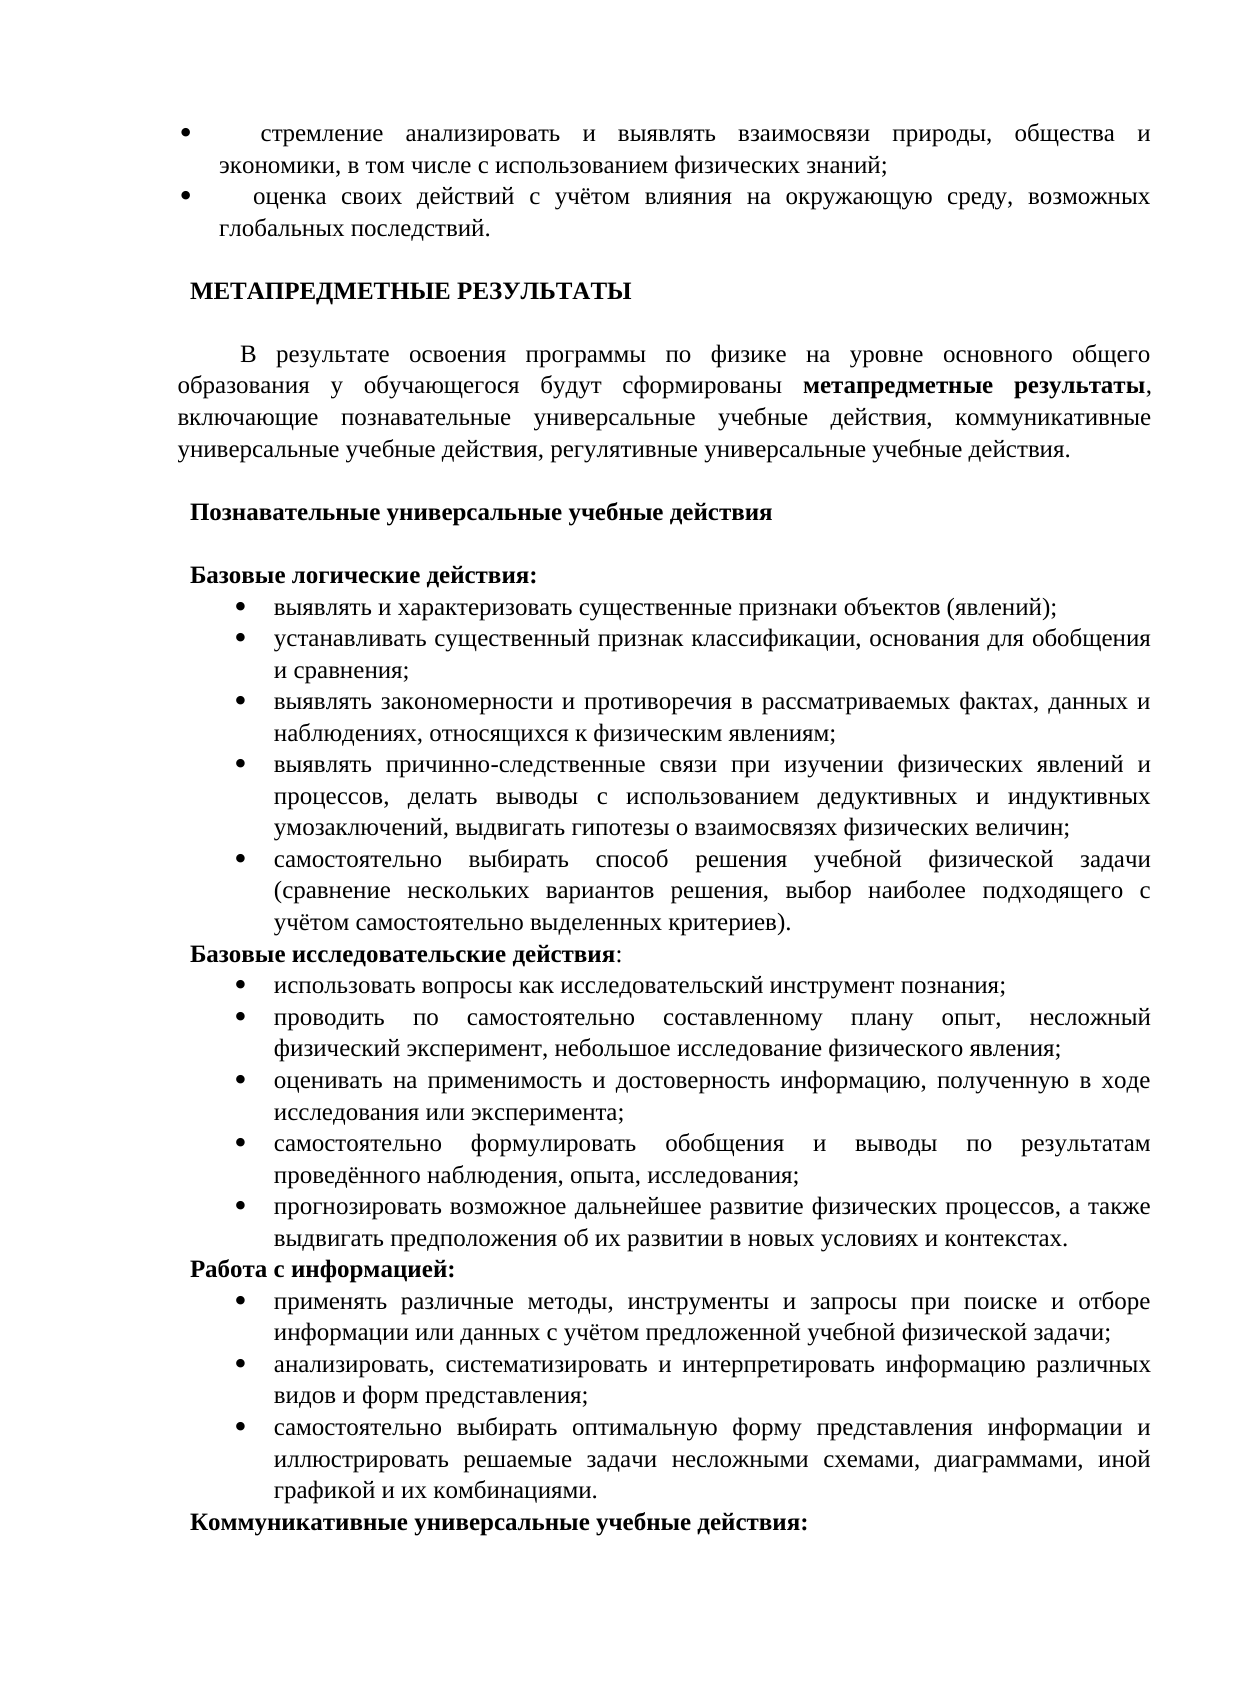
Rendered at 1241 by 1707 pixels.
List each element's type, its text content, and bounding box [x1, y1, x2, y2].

list выявлять причинно­-следственные связи при изучении физических явлений и процессов, делать выводы с использованием дедуктивных и индуктивных умозаключений, выдвигать гипотезы о взаимосвязях физических величин; [236, 749, 1152, 841]
text В результате освоения программы по физике на уровне основного общего образования у обучающегося будут сформированы метапредметные результаты, включающие познавательные универсальные учебные действия, коммуникативные универсальные учебные действия, регулятивные универсальные учебные действия. [177, 339, 1152, 462]
list  оценка своих действий с учётом влияния на окружающую среду, возможных глобальных последствий. [181, 181, 1152, 242]
text Базовые логические действия: [190, 560, 1152, 589]
list оценивать на применимость и достоверность информацию, полученную в ходе исследования или эксперимента; [236, 1065, 1152, 1125]
list анализировать, систематизировать и интерпретировать информацию различных видов и форм представления; [236, 1349, 1152, 1409]
text Работа с информацией: [190, 1254, 1152, 1283]
list самостоятельно формулировать обобщения и выводы по результатам проведённого наблюдения, опыта, исследования; [236, 1128, 1152, 1188]
list использовать вопросы как исследовательский инструмент познания; [236, 970, 1152, 999]
list выявлять закономерности и противоречия в рассматриваемых фактах, данных и наблюдениях, относящихся к физическим явлениям; [236, 686, 1152, 747]
list выявлять и характеризовать существенные признаки объектов (явлений); [236, 592, 1152, 620]
list проводить по самостоятельно составленному плану опыт, несложный физический эксперимент, небольшое исследование физического явления; [236, 1002, 1152, 1062]
text Базовые исследовательские действия: [190, 939, 1152, 967]
text МЕТАПРЕДМЕТНЫЕ РЕЗУЛЬТАТЫ [190, 276, 1152, 305]
list применять различные методы, инструменты и запросы при поиске и отборе информации или данных с учётом предложенной учебной физической задачи; [236, 1286, 1152, 1346]
list самостоятельно выбирать оптимальную форму представления информации и иллюстрировать решаемые задачи несложными схемами, диаграммами, иной графикой и их комбинациями. [236, 1412, 1152, 1504]
text Познавательные универсальные учебные действия [190, 497, 1152, 526]
list прогнозировать возможное дальнейшее развитие физических процессов, а также выдвигать предположения об их развитии в новых условиях и контекстах. [236, 1191, 1152, 1252]
list устанавливать существенный признак классификации, основания для обобщения и сравнения; [236, 623, 1152, 683]
list  стремление анализировать и выявлять взаимосвязи природы, общества и экономики, в том числе с использованием физических знаний; [181, 118, 1152, 178]
text Коммуникативные универсальные учебные действия: [190, 1507, 1152, 1536]
list самостоятельно выбирать способ решения учебной физической задачи (сравнение нескольких вариантов решения, выбор наиболее подходящего с учётом самостоятельно выделенных критериев). [236, 844, 1152, 936]
